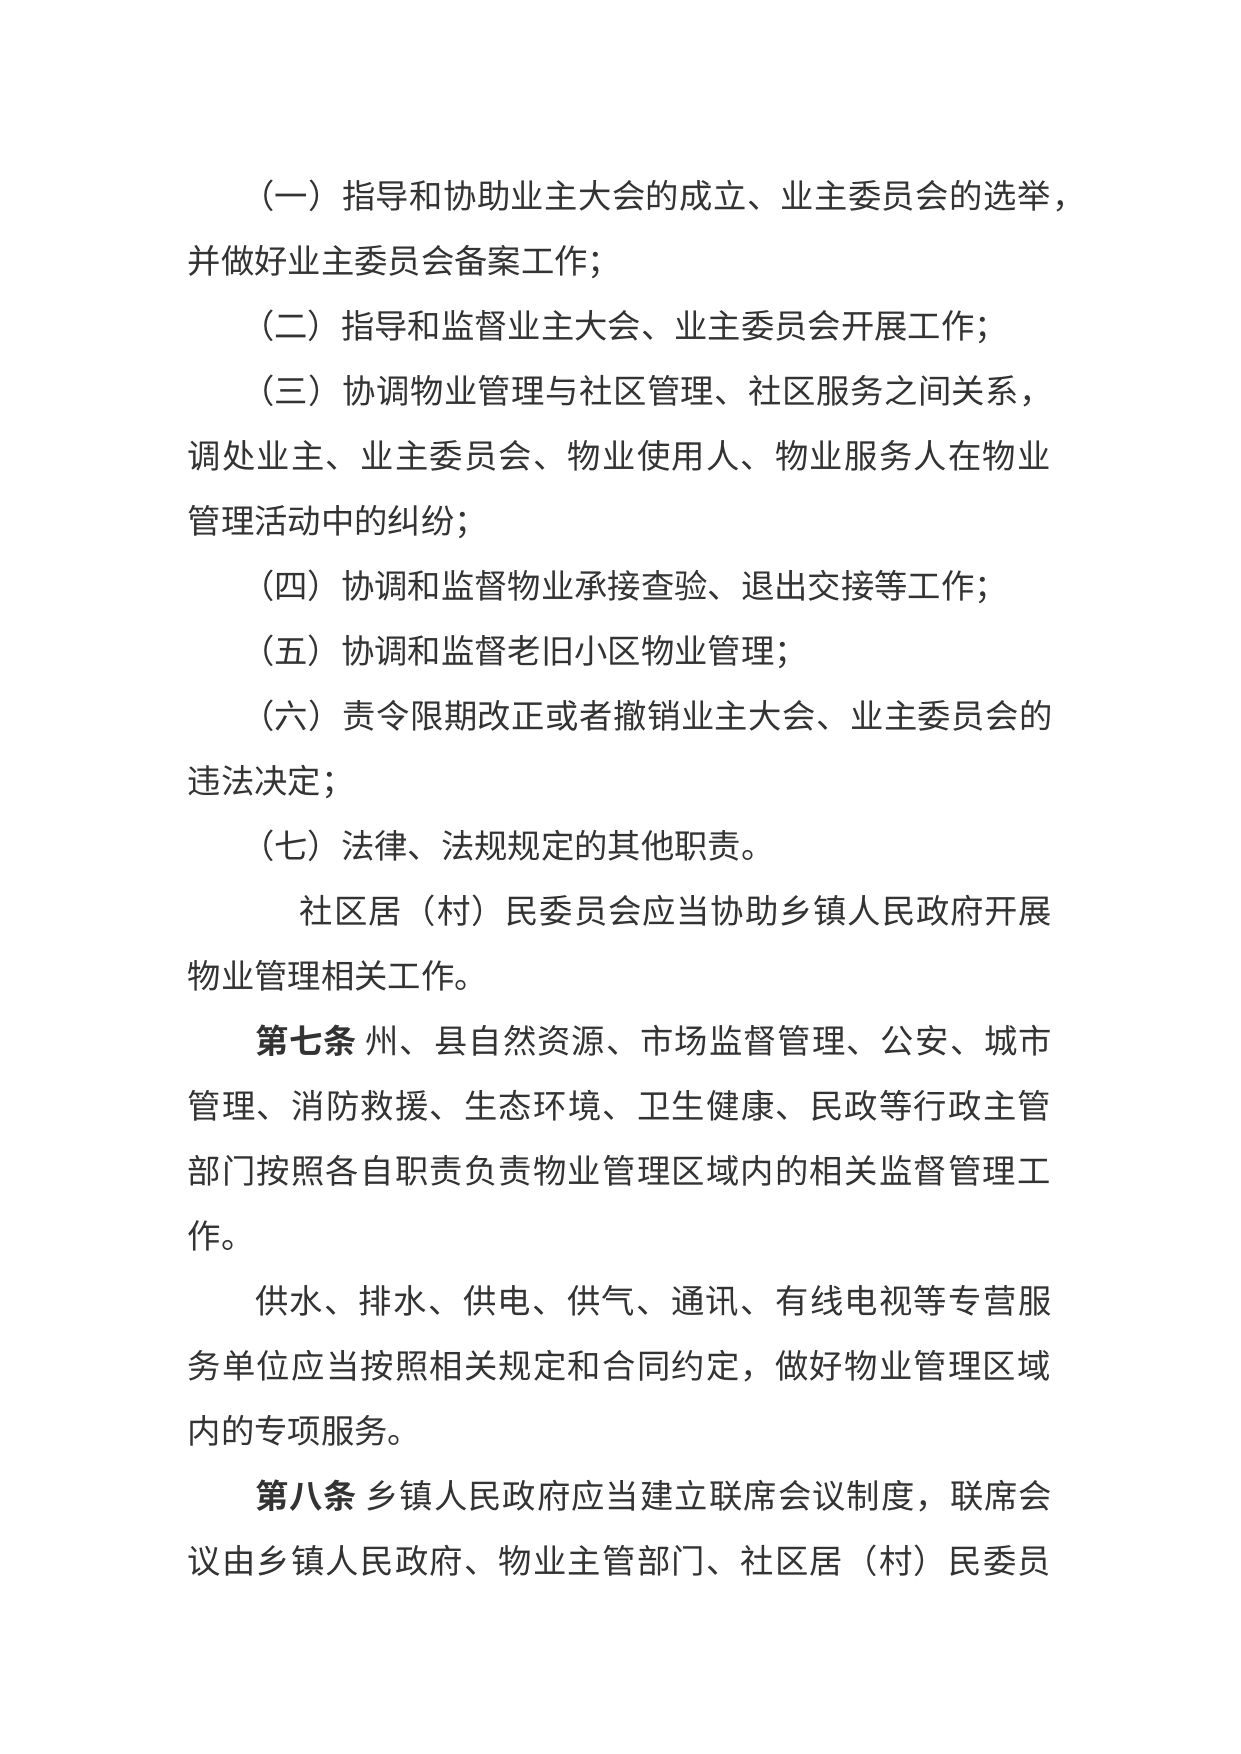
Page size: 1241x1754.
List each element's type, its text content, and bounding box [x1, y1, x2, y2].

text 供水、排水、供电、供气、通讯、有线电视等专营服务单位应当按照相关规定和合同约定，做好物业管理区域内的专项服务。 [187, 1267, 1053, 1462]
text （六）责令限期改正或者撤销业主大会、业主委员会的违法决定； [187, 682, 1053, 812]
text （七）法律、法规规定的其他职责。 [187, 812, 1053, 877]
text （四）协调和监督物业承接查验、退出交接等工作； [187, 552, 1053, 617]
text 第七条 州、县自然资源、市场监督管理、公安、城市管理、消防救援、生态环境、卫生健康、民政等行政主管部门按照各自职责负责物业管理区域内的相关监督管理工作。 [187, 1007, 1053, 1267]
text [187, 1462, 1053, 1592]
text （三）协调物业管理与社区管理、社区服务之间关系，调处业主、业主委员会、物业使用人、物业服务人在物业管理活动中的纠纷； [187, 357, 1053, 552]
text （一）指导和协助业主大会的成立、业主委员会的选举，并做好业主委员会备案工作； [187, 162, 1053, 292]
text 社区居（村）民委员会应当协助乡镇人民政府开展物业管理相关工作。 [187, 877, 1053, 1007]
text （二）指导和监督业主大会、业主委员会开展工作； [187, 292, 1053, 357]
text （五）协调和监督老旧小区物业管理； [187, 617, 1053, 682]
